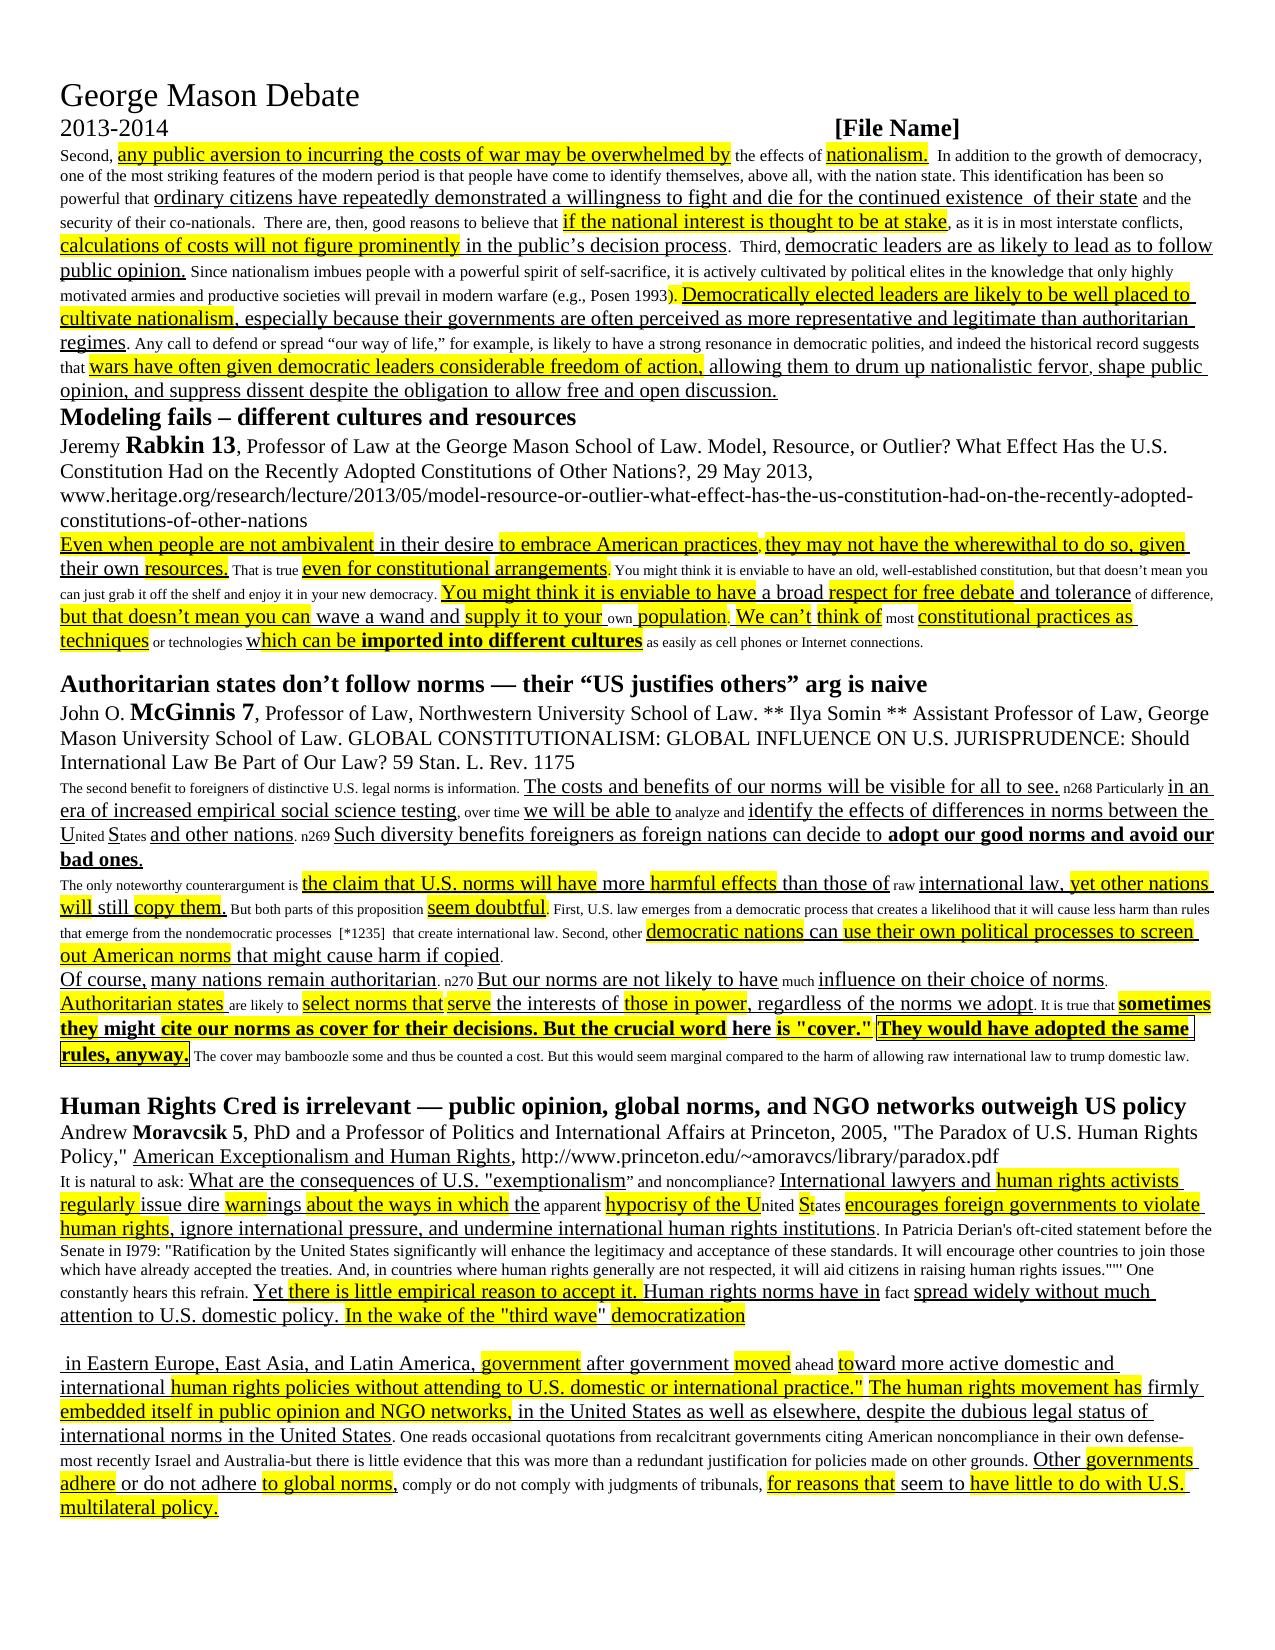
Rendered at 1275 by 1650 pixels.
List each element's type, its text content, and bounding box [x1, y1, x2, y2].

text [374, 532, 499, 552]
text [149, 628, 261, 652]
text The second benefit to foreigners of distinctive U.S. legal norms is information. The costs and benefits of our norms will be visible for all to see. n268 Particularly in an era of increased empirical social science testing, over time we will be able to analyze and identify the effects of differences in norms between the United States and other nations. n269 Such diversity benefits foreigners as foreign nations can decide to adopt our good norms and avoid our bad ones. [60, 774, 1215, 871]
text Of course, many nations remain authoritarian. n270 But our norms are not likely to have much influence on their choice of norms. Authoritarian states are likely to select norms that serve the interests of those in power, regardless of the norms we adopt. It is true that sometimes they might cite our norms as cover for their decisions. But the crucial word here is "cover." They would have adopted the same rules, anyway. The cover may bamboozle some and thus be counted a cost. But this would seem marginal compared to the harm of allowing raw international law to trump domestic law. [60, 967, 1215, 1067]
text Second, any public aversion to incurring the costs of war may be overwhelmed by the effects of nationalism. In addition to the growth of democracy, one of the most striking features of the modern period is that people have come to identify themselves, above all, with the nation state. This identification has been so powerful that ordinary citizens have repeatedly demonstrated a willingness to fight and die for the continued existence of their state and the security of their co-nationals. There are, then, good reasons to believe that if the national interest is thought to be at stake, as it is in most interstate conflicts, calculations of costs will not figure prominently in the public’s decision process. Third, democratic leaders are as likely to lead as to follow public opinion. Since nationalism imbues people with a powerful spirit of self-sacrifice, it is actively cultivated by political elites in the knowledge that only highly motivated armies and productive societies will prevail in modern warfare (e.g., Posen 1993). Democratically elected leaders are likely to be well placed to cultivate nationalism, especially because their governments are often perceived as more representative and legitimate than authoritarian regimes. Any call to defend or spread “our way of life,” for example, is likely to have a strong resonance in democratic polities, and indeed the historical record suggests that wars have often given democratic leaders considerable freedom of action, allowing them to drum up nationalistic fervor, shape public opinion, and suppress dissent despite the obligation to allow free and open discussion. [60, 142, 1215, 402]
text in Eastern Europe, East Asia, and Latin America, government after government moved ahead toward more active domestic and international human rights policies without attending to U.S. domestic or international practice." The human rights movement has firmly embedded itself in public opinion and NGO networks, in the United States as well as elsewhere, despite the dubious legal status of international norms in the United States. One reads occasional quotations from recalcitrant governments citing American noncompliance in their own defense-most recently Israel and Australia-but there is little evidence that this was more than a redundant justification for policies made on other grounds. Other governments adhere or do not adhere to global norms, comply or do not comply with judgments of tribunals, for reasons that seem to have little to do with U.S. multilateral policy. [60, 1351, 1215, 1519]
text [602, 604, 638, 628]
text It is natural to ask: What are the consequences of U.S. "exemptionalism” and noncompliance? International lawyers and human rights activists regularly issue dire warnings about the ways in which the apparent hypocrisy of the United States encourages foreign governments to violate human rights, ignore international pressure, and undermine international human rights institutions. In Patricia Derian's oft-cited statement before the Senate in I979: "Ratification by the United States significantly will enhance the legitimacy and acceptance of these standards. It will encourage other countries to join those which have already accepted the treaties. And, in countries where human rights generally are not respected, it will aid citizens in raising human rights issues.""' One constantly hears this refrain. Yet there is little empirical reason to accept it. Human rights norms have in fact spread widely without much attention to U.S. domestic policy. In the wake of the "third wave" democratization [60, 1168, 1215, 1327]
text Even when people are not ambivalent in their desire to embrace American practices, they may not have the wherewithal to do so, given their own resources. That is true even for constitutional arrangements. You might think it is enviable to have an old, well-established constitution, but that doesn’t mean you can just grab it off the shelf and enjoy it in your new democracy. You might think it is enviable to have a broad respect for free debate and tolerance of difference, but that doesn’t mean you can wave a wand and supply it to your own population. We can’t think of most constitutional practices as techniques or technologies which can be imported into different cultures as easily as cell phones or Internet connections. [607, 532, 1215, 652]
text Jeremy Rabkin 13, Professor of Law at the George Mason School of Law. Model, Resource, or Outlier? What Effect Has the U.S. Constitution Had on the Recently Adopted Constitutions of Other Nations?, 29 May 2013, www.heritage.org/research/lecture/2013/05/model-resource-or-outlier-what-effect-has-the-us-constitution-had-on-the-recently-adopted-constitutions-of-other-nations [60, 431, 1215, 532]
subtitle Modeling fails – different cultures and resources [60, 402, 1215, 431]
subtitle Authoritarian states don’t follow norms — their “US justifies others” arg is naive [60, 669, 1215, 697]
text The only noteworthy counterargument is the claim that U.S. norms will have more harmful effects than those of raw international law, yet other nations will still copy them. But both parts of this proposition seem doubtful. First, U.S. law emerges from a democratic process that creates a likelihood that it will cause less harm than rules that emerge from the nondemocratic processes [*1235] that create international law. Second, other democratic nations can use their own political processes to screen out American norms that might cause harm if copied. [60, 871, 1215, 967]
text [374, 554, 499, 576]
text John O. McGinnis 7, Professor of Law, Northwestern University School of Law. ** Ilya Somin ** Assistant Professor of Law, George Mason University School of Law. GLOBAL CONSTITUTIONALISM: GLOBAL INFLUENCE ON U.S. JURISPRUDENCE: Should International Law Be Part of Our Law? 59 Stan. L. Rev. 1175 [60, 697, 1215, 774]
subtitle Human Rights Cred is irrelevant — public opinion, global norms, and NGO networks outweigh US policy [60, 1091, 1215, 1120]
text Andrew Moravcsik 5, PhD and a Professor of Politics and International Affairs at Princeton, 2005, "The Paradox of U.S. Human Rights Policy," American Exceptionalism and Human Rights, http://www.princeton.edu/~amoravcs/library/paradox.pdf [60, 1120, 1215, 1168]
